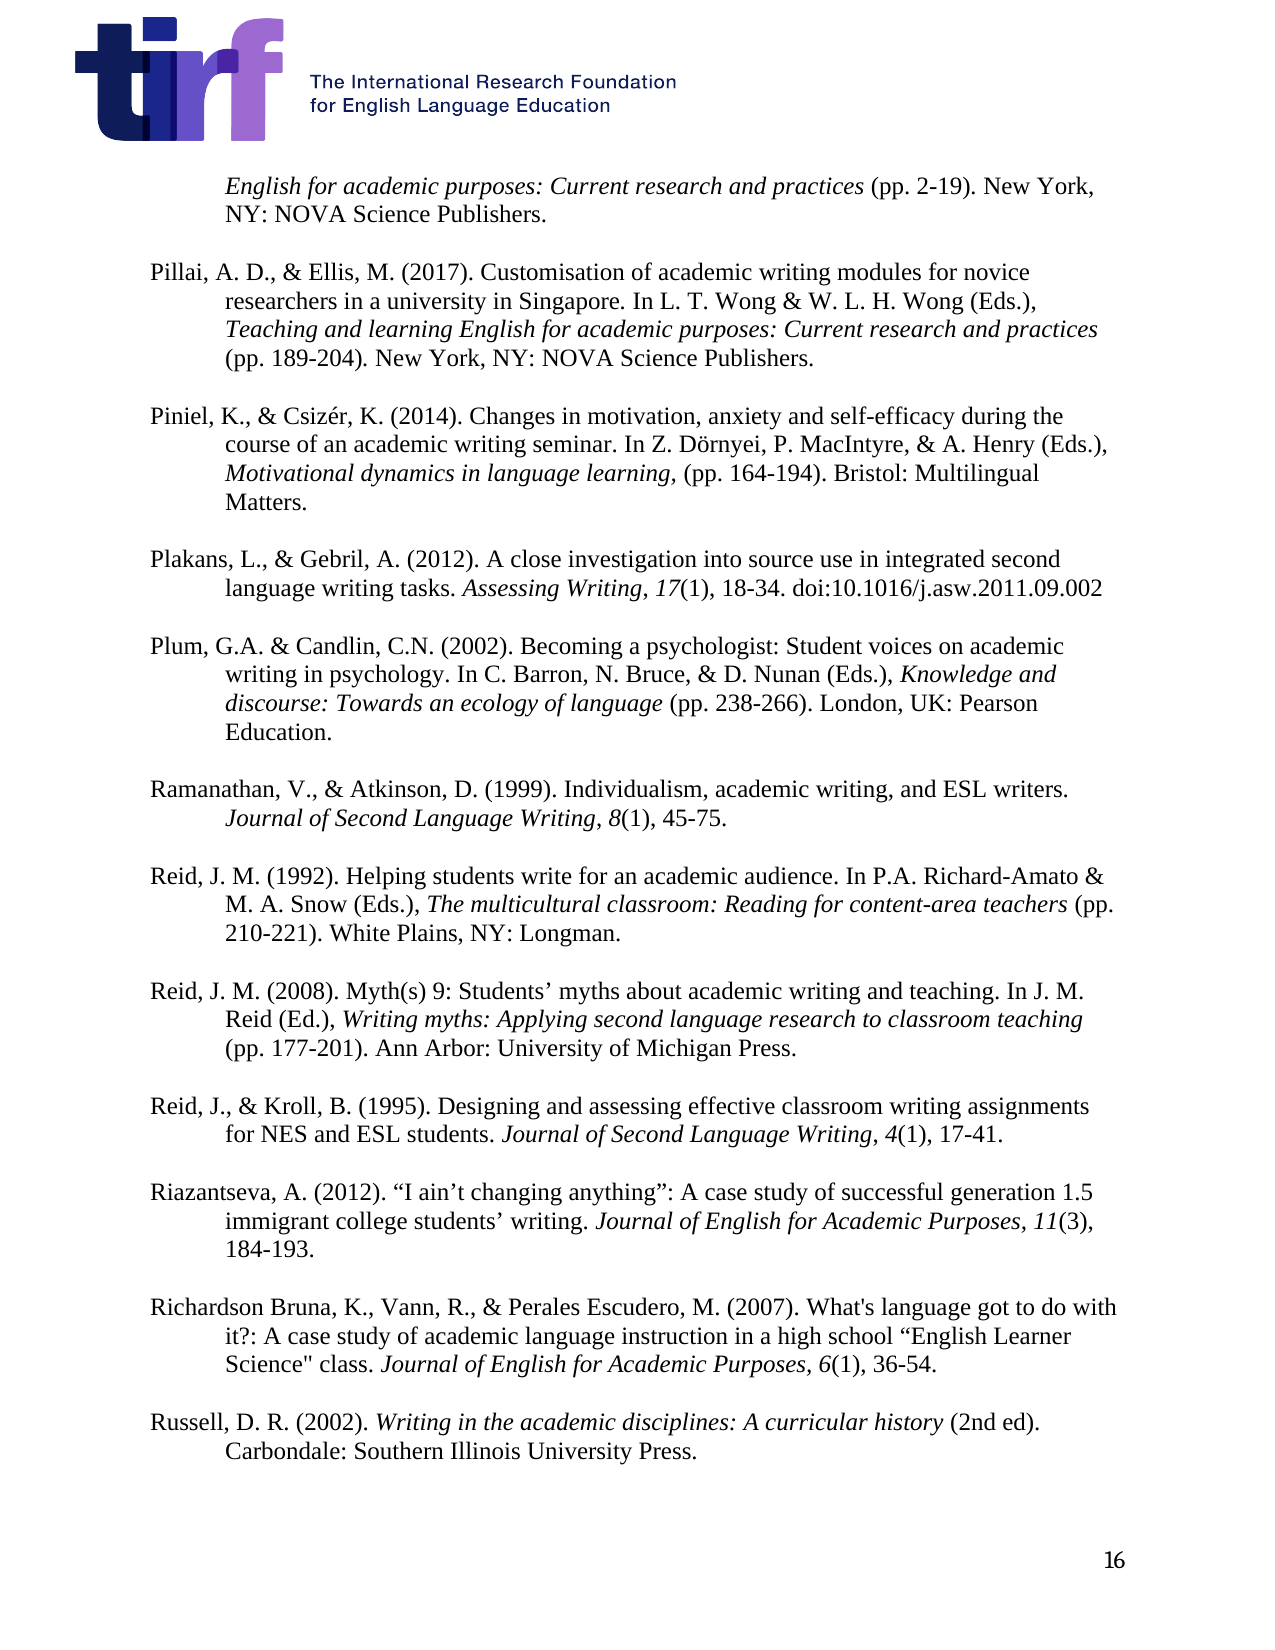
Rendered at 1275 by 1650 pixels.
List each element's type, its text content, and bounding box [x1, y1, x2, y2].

text Russell, D. R. (2002). Writing in the academic disciplines: A curricular history (2nd ed). Carbondale: Southern Illinois University Press. [150, 1407, 1125, 1464]
text Reid, J. M. (1992). Helping students write for an academic audience. In P.A. Richard-Amato & M. A. Snow (Eds.), The multicultural classroom: Reading for content-area teachers (pp. 210-221). White Plains, NY: Longman. [150, 861, 1125, 947]
text Piniel, K., & Csizér, K. (2014). Changes in motivation, anxiety and self-efficacy during the course of an academic writing seminar. In Z. Dörnyei, P. MacIntyre, & A. Henry (Eds.), Motivational dynamics in language learning, (pp. 164-194). Bristol: Multilingual Matters. [150, 401, 1125, 516]
text Reid, J. M. (2008). Myth(s) 9: Students’ myths about academic writing and teaching. In J. M. Reid (Ed.), Writing myths: Applying second language research to classroom teaching (pp. 177-201). Ann Arbor: University of Michigan Press. [150, 976, 1125, 1062]
text Pillai, A. D., & Ellis, M. (2017). Customisation of academic writing modules for novice researchers in a university in Singapore. In L. T. Wong & W. L. H. Wong (Eds.), Teaching and learning English for academic purposes: Current research and practices (pp. 189-204). New York, NY: NOVA Science Publishers. [150, 257, 1125, 372]
text Ramanathan, V., & Atkinson, D. (1999). Individualism, academic writing, and ESL writers. Journal of Second Language Writing, 8(1), 45-75. [150, 774, 1125, 832]
text Reid, J., & Kroll, B. (1995). Designing and assessing effective classroom writing assignments for NES and ESL students. Journal of Second Language Writing, 4(1), 17-41. [150, 1091, 1125, 1148]
text Plakans, L., & Gebril, A. (2012). A close investigation into source use in integrated second language writing tasks. Assessing Writing, 17(1), 18-34. doi:10.1016/j.asw.2011.09.002 [150, 544, 1125, 602]
text Riazantseva, A. (2012). “I ain’t changing anything”: A case study of successful generation 1.5 immigrant college students’ writing. Journal of English for Academic Purposes, 11(3), 184-193. [150, 1177, 1125, 1263]
picture [75, 17, 683, 141]
text Plum, G.A. & Candlin, C.N. (2002). Becoming a psychologist: Student voices on academic writing in psychology. In C. Barron, N. Bruce, & D. Nunan (Eds.), Knowledge and discourse: Towards an ecology of language (pp. 238-266). London, UK: Pearson Education. [150, 631, 1125, 746]
text Richardson Bruna, K., Vann, R., & Perales Escudero, M. (2007). What's language got to do with it?: A case study of academic language instruction in a high school “English Learner Science" class. Journal of English for Academic Purposes, 6(1), 36-54. [150, 1292, 1125, 1378]
